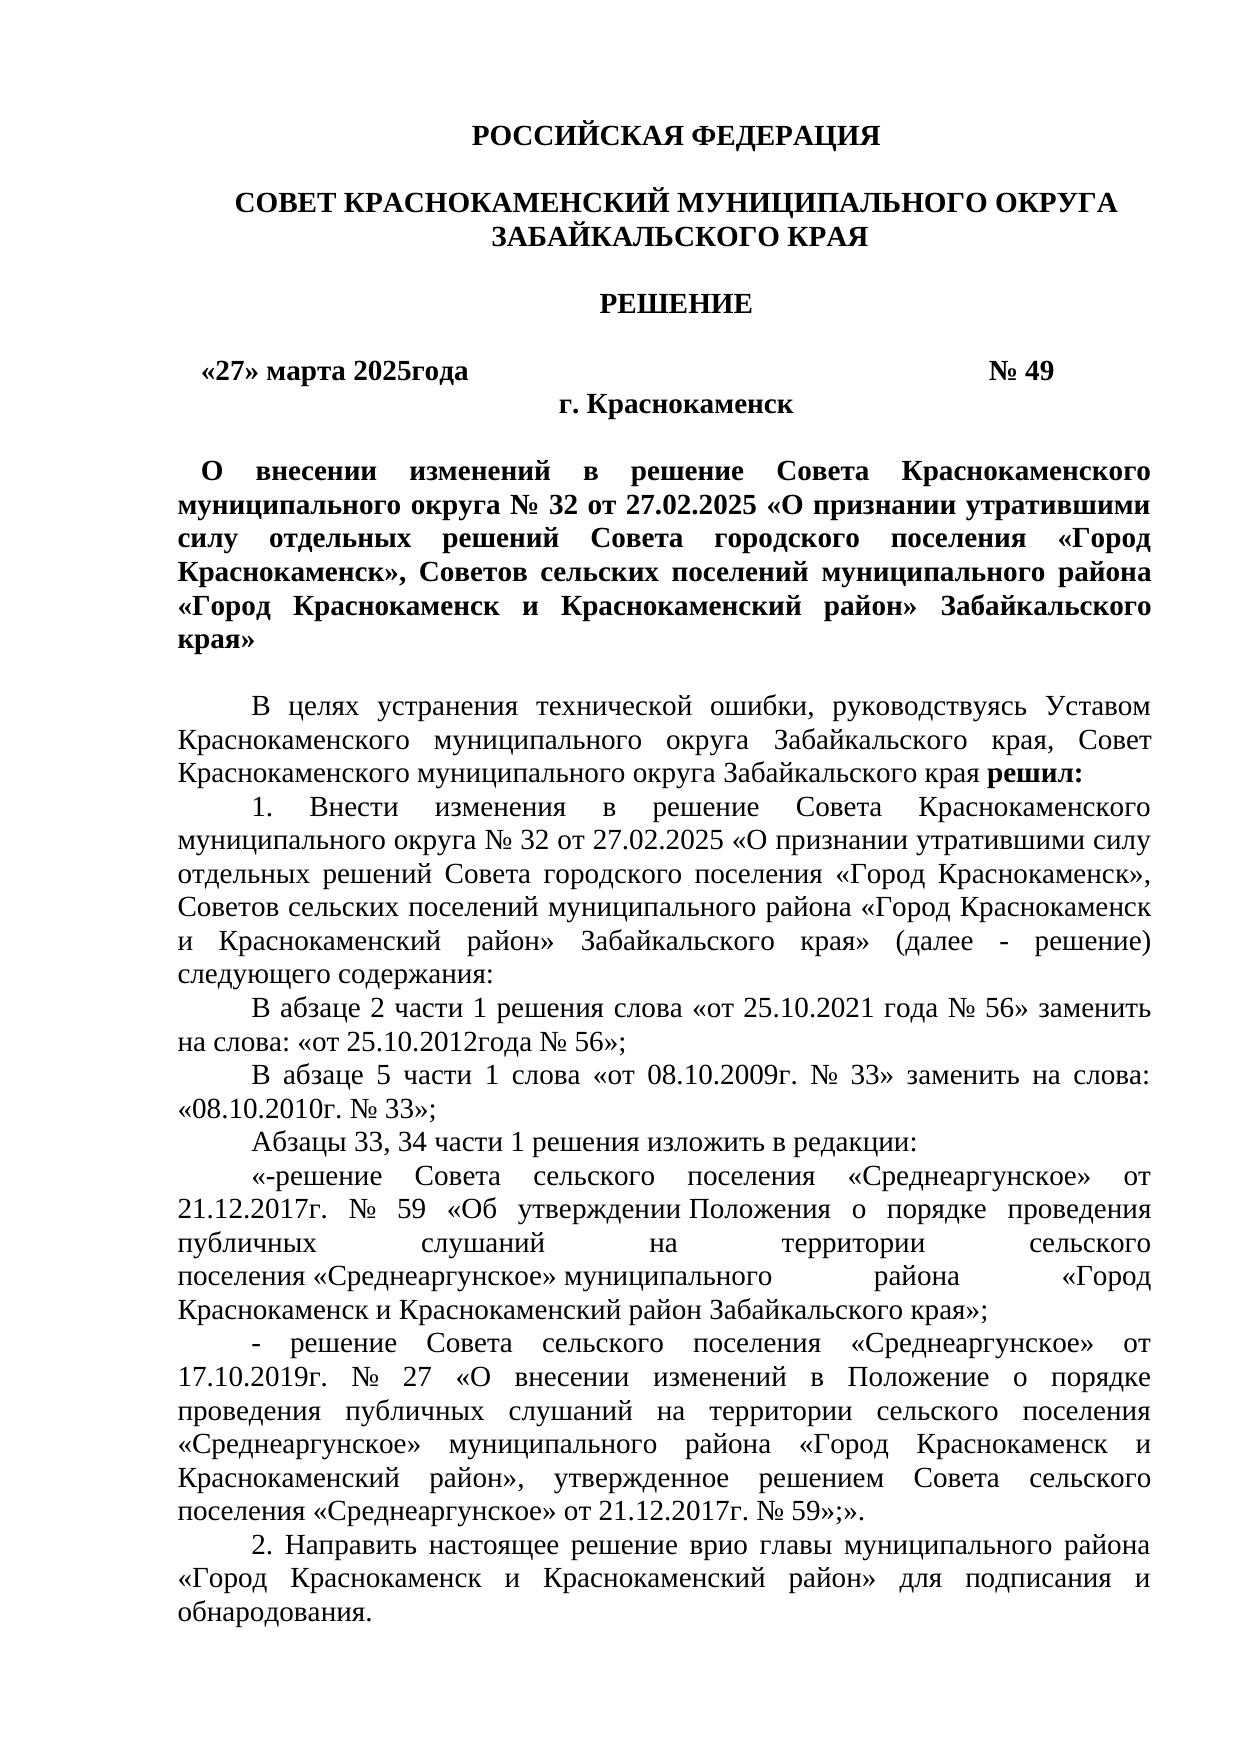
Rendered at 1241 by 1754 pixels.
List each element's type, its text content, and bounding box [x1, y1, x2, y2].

text ЗАБАЙКАЛЬСКОГО КРАЯ [177, 219, 1152, 252]
text В абзаце 5 части 1 слова «от 08.10.2009г. № 33» заменить на слова: «08.10.2010г. № 33»; [177, 1057, 1152, 1124]
text РЕШЕНИЕ [177, 286, 1152, 319]
text Абзацы 33, 34 части 1 решения изложить в редакции: [177, 1124, 1152, 1158]
text СОВЕТ КРАСНОКАМЕНСКИЙ МУНИЦИПАЛЬНОГО ОКРУГА [177, 185, 1152, 219]
text - решение Совета сельского поселения «Среднеаргунское» от 17.10.2019г. № 27 «О внесении изменений в Положение о порядке проведения публичных слушаний на территории сельского поселения «Среднеаргунское» муниципального района «Город Краснокаменск и Краснокаменский район», утвержденное решением Совета сельского поселения «Среднеаргунское» от 21.12.2017г. № 59»;». [177, 1326, 1152, 1527]
text 2. Направить настоящее решение врио главы муниципального района «Город Краснокаменск и Краснокаменский район» для подписания и обнародования. [177, 1527, 1152, 1627]
text «27» марта 2025года № 49 [177, 353, 1152, 386]
text «-решение Совета сельского поселения «Среднеаргунское» от 21.12.2017г. № 59 «Об утверждении Положения о порядке проведения публичных слушаний на территории сельского поселения «Среднеаргунское» муниципального района «Город Краснокаменск и Краснокаменский район Забайкальского края»; [177, 1158, 1152, 1326]
text г. Краснокаменск [177, 386, 1152, 420]
text В абзаце 2 части 1 решения слова «от 25.10.2021 года № 56» заменить на слова: «от 25.10.2012года № 56»; [177, 990, 1152, 1057]
text 1. Внести изменения в решение Совета Краснокаменского муниципального округа № 32 от 27.02.2025 «О признании утратившими силу отдельных решений Совета городского поселения «Город Краснокаменск», Советов сельских поселений муниципального района «Город Краснокаменск и Краснокаменский район» Забайкальского края» (далее - решение) следующего содержания: [177, 789, 1152, 990]
text О внесении изменений в решение Совета Краснокаменского муниципального округа № 32 от 27.02.2025 «О признании утратившими силу отдельных решений Совета городского поселения «Город Краснокаменск», Советов сельских поселений муниципального района «Город Краснокаменск и Краснокаменский район» Забайкальского края» [177, 453, 1152, 655]
text РОССИЙСКАЯ ФЕДЕРАЦИЯ [177, 118, 1152, 152]
text В целях устранения технической ошибки, руководствуясь Уставом Краснокаменского муниципального округа Забайкальского края, Совет Краснокаменского муниципального округа Забайкальского края решил: [177, 688, 1152, 789]
